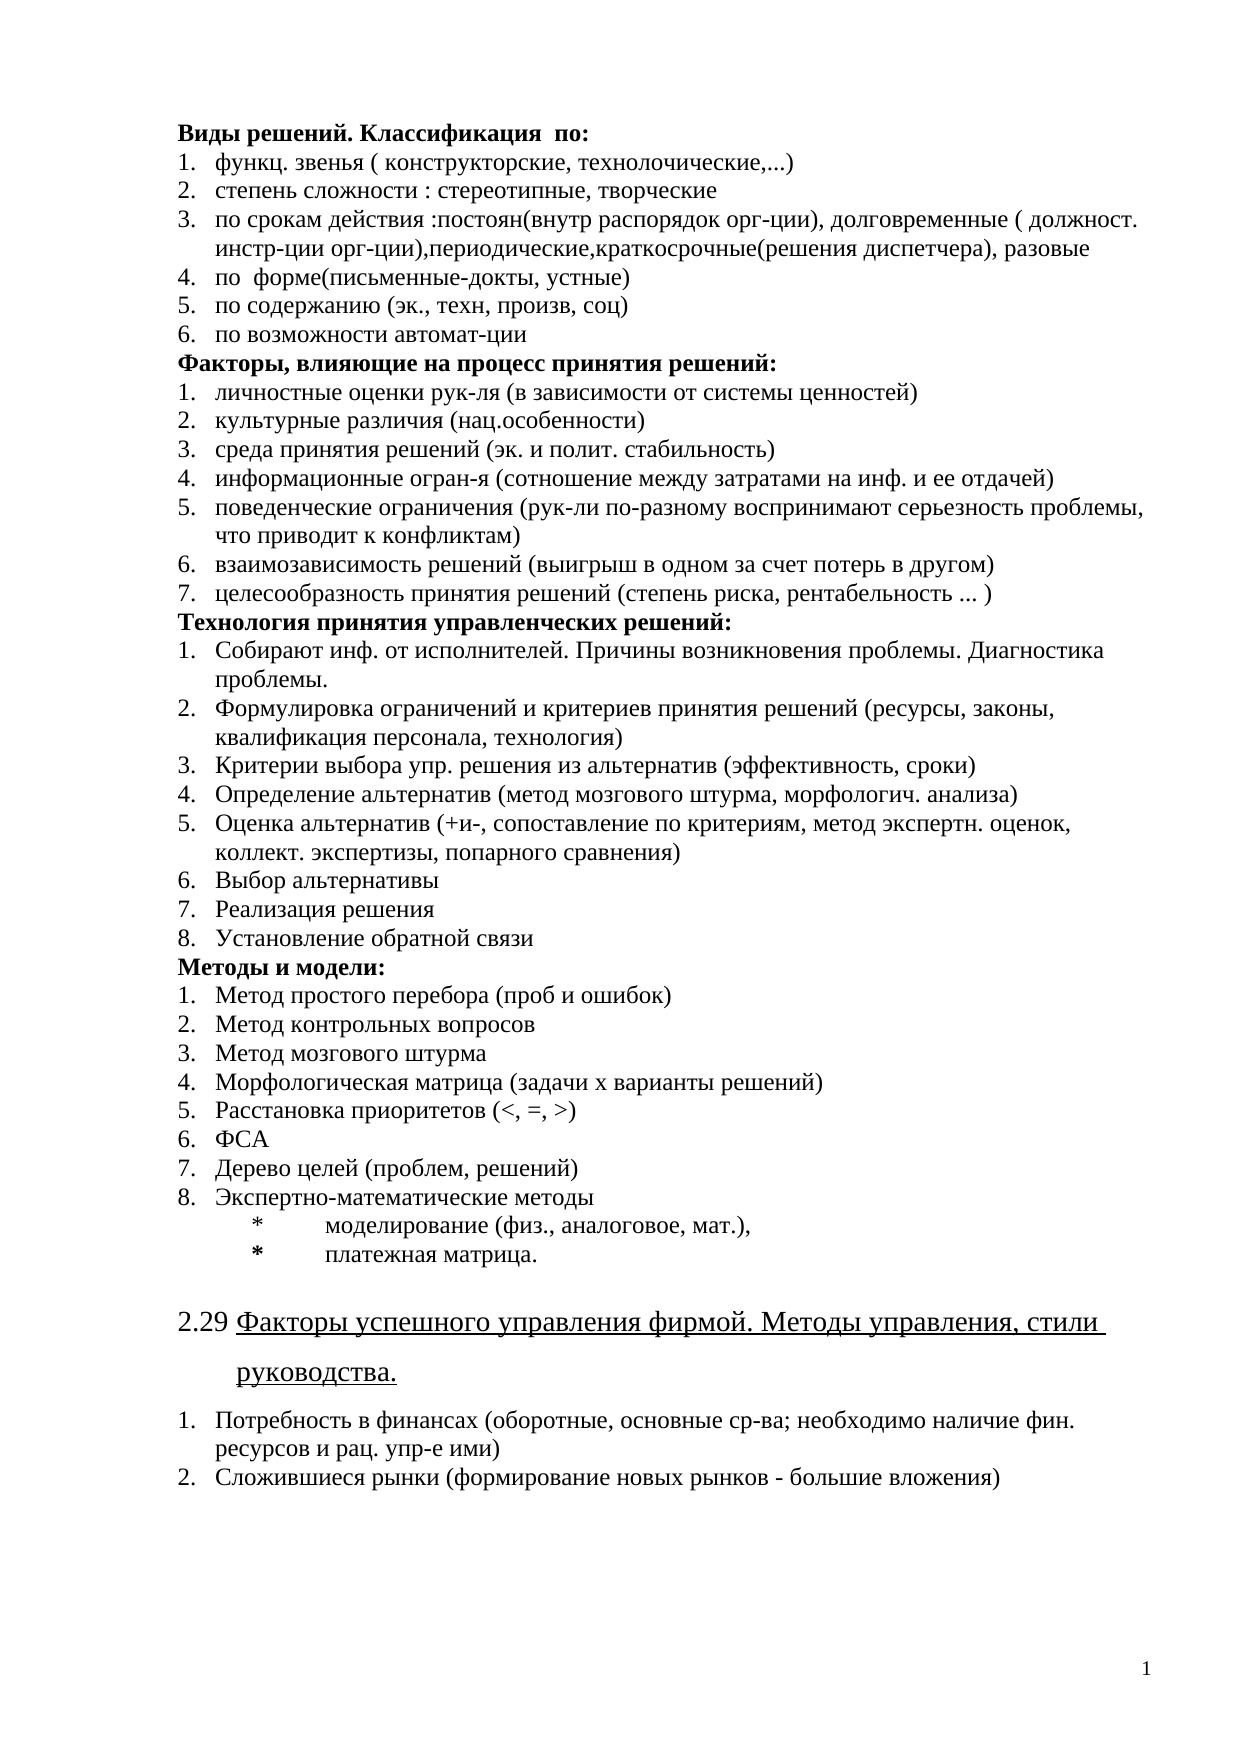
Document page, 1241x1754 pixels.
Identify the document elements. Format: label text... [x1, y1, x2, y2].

list платежная матрица. [177, 1239, 1152, 1268]
list ФСА [177, 1124, 1152, 1153]
list Собирают инф. от исполнителей. Причины возникновения проблемы. Диагностика проблемы. [177, 636, 1152, 693]
text Технология принятия управленческих решений: [177, 607, 1152, 636]
list Факторы успешного управления фирмой. Методы управления, стили руководства. [177, 1304, 1152, 1388]
list Метод контрольных вопросов [177, 1009, 1152, 1038]
text Методы и модели: [177, 952, 1152, 981]
list Формулировка ограничений и критериев принятия решений (ресурсы, законы, квалификация персонала, технология) [177, 693, 1152, 751]
list функц. звенья ( конструкторские, технолочические,...) [177, 147, 1152, 176]
list взаимозависимость решений (выигрыш в одном за счет потерь в другом) [177, 549, 1152, 578]
list Дерево целей (проблем, решений) [177, 1153, 1152, 1182]
list культурные различия (нац.особенности) [177, 406, 1152, 434]
list Метод мозгового штурма [177, 1038, 1152, 1067]
list личностные оценки рук-ля (в зависимости от системы ценностей) [177, 377, 1152, 406]
list Морфологическая матрица (задачи х варианты решений) [177, 1067, 1152, 1096]
list Сложившиеся рынки (формирование новых рынков - большие вложения) [177, 1462, 1152, 1491]
list Оценка альтернатив (+и-, сопоставление по критериям, метод экспертн. оценок, коллект. экспертизы, попарного сравнения) [177, 808, 1152, 866]
list поведенческие ограничения (рук-ли по-разному воспринимают серьезность проблемы, что приводит к конфликтам) [177, 492, 1152, 549]
list Реализация решения [177, 894, 1152, 923]
list Экспертно-математические методы [177, 1182, 1152, 1211]
list по форме(письменные-докты, устные) [177, 262, 1152, 291]
list Расстановка приоритетов (<, =, >) [177, 1096, 1152, 1124]
list Установление обратной связи [177, 923, 1152, 952]
list среда принятия решений (эк. и полит. стабильность) [177, 434, 1152, 463]
text Виды решений. Классификация по: [177, 118, 1152, 147]
list целесообразность принятия решений (степень риска, рентабельность ... ) [177, 578, 1152, 607]
list Метод простого перебора (проб и ошибок) [177, 981, 1152, 1009]
list Определение альтернатив (метод мозгового штурма, морфологич. анализа) [177, 779, 1152, 808]
list Критерии выбора упр. решения из альтернатив (эффективность, сроки) [177, 751, 1152, 779]
list Выбор альтернативы [177, 866, 1152, 894]
list информационные огран-я (сотношение между затратами на инф. и ее отдачей) [177, 463, 1152, 492]
list Потребность в финансах (оборотные, основные ср-ва; необходимо наличие фин. ресурсов и рац. упр-е ими) [177, 1405, 1152, 1462]
list степень сложности : стереотипные, творческие [177, 176, 1152, 204]
list по возможности автомат-ции [177, 319, 1152, 348]
text Факторы, влияющие на процесс принятия решений: [177, 348, 1152, 377]
list по срокам действия :постоян(внутр распорядок орг-ции), долговременные ( должност. инстр-ции орг-ции),периодические,краткосрочные(решения диспетчера), разовые [177, 204, 1152, 262]
list по содержанию (эк., техн, произв, соц) [177, 291, 1152, 319]
list моделирование (физ., аналоговое, мат.), [177, 1211, 1152, 1239]
